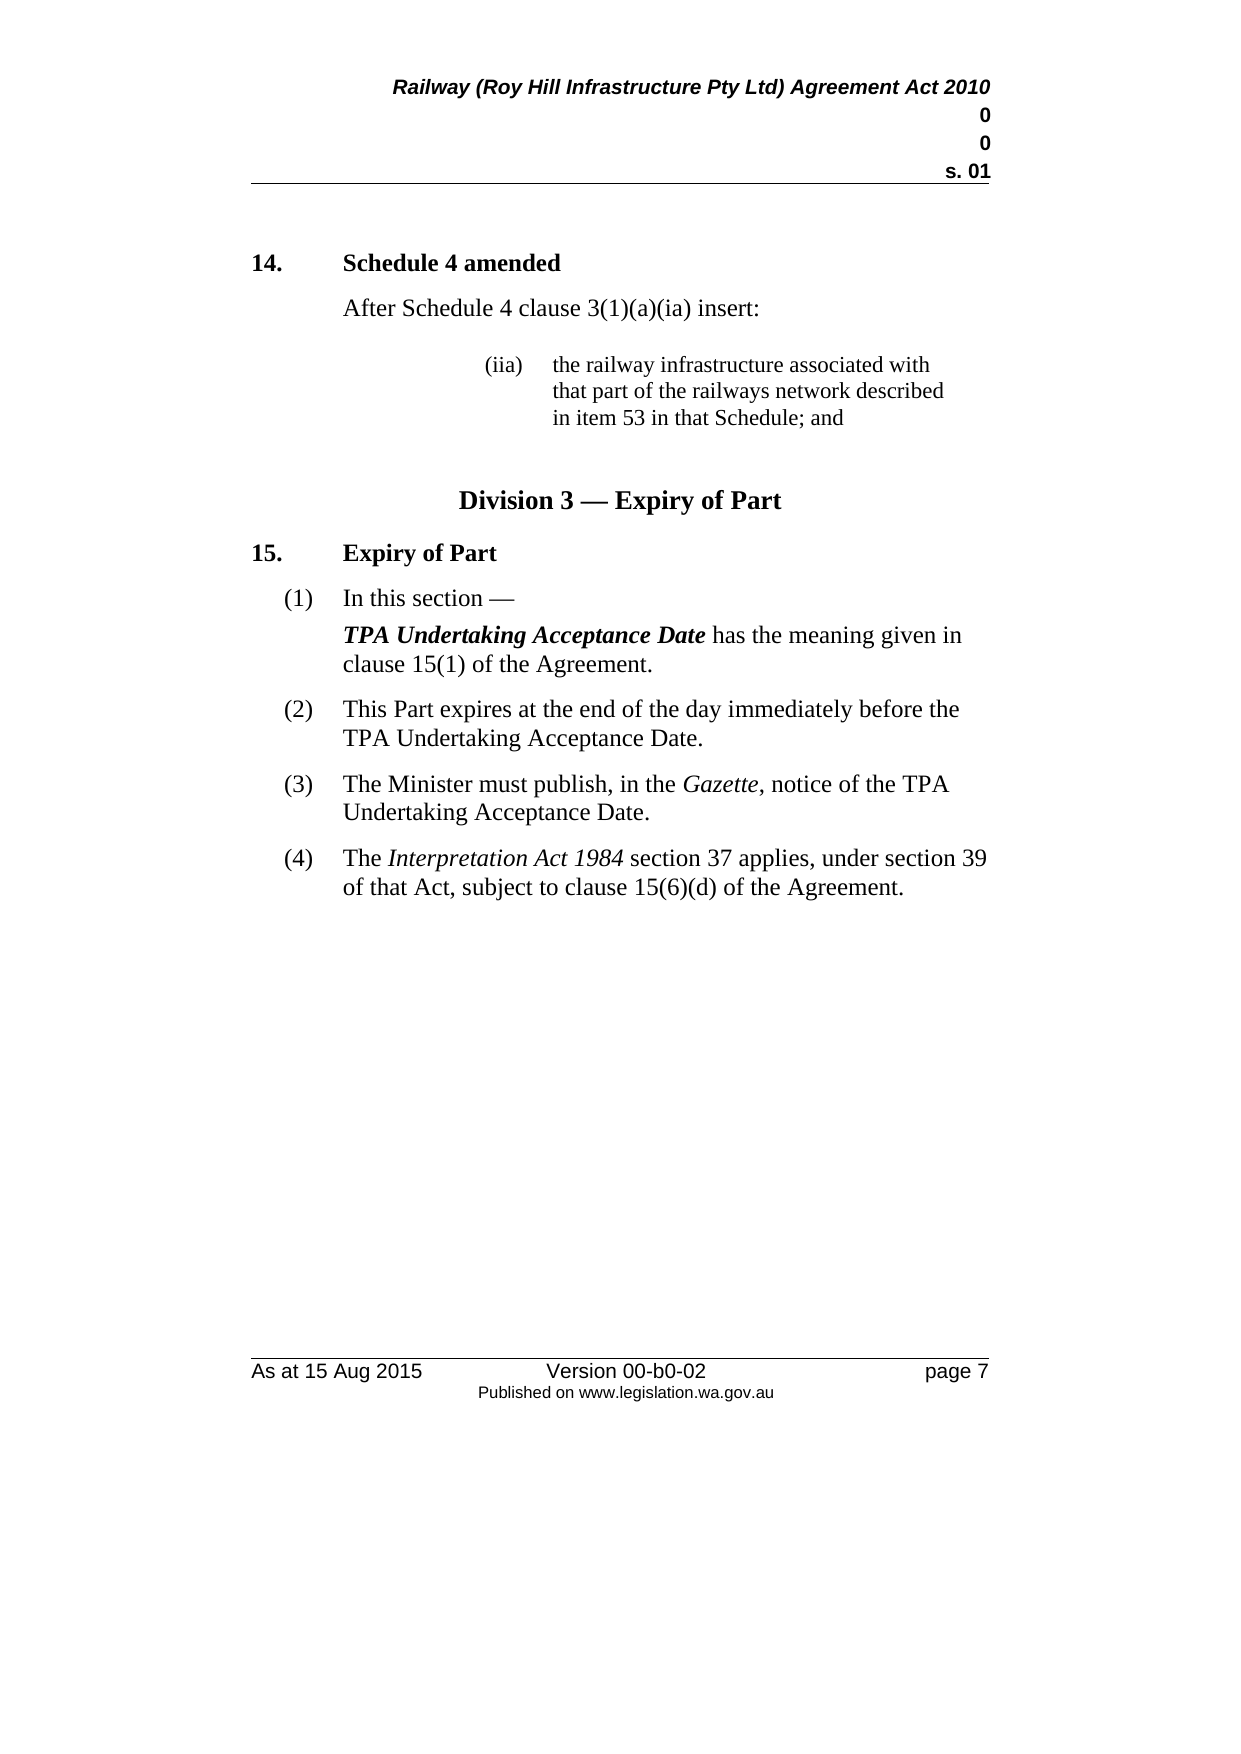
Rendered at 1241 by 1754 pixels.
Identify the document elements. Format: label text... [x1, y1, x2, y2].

subtitle 14. Schedule 4 amended [251, 248, 989, 277]
subtitle Division 3 — Expiry of Part [251, 484, 989, 515]
text (1) In this section — [251, 583, 989, 612]
text (3) The Minister must publish, in the Gazette, notice of the TPA Undertaking Acceptance Date. [251, 769, 989, 826]
text (iia) the railway infrastructure associated with that part of the railways network described in item 53 in that Schedule; and [464, 351, 959, 430]
subtitle 15. Expiry of Part [251, 538, 989, 567]
text (4) The Interpretation Act 1984 section 37 applies, under section 39 of that Act, subject to clause 15(6)(d) of the Agreement. [251, 843, 989, 900]
text After Schedule 4 clause 3(1)(a)(ia) insert: [251, 293, 989, 322]
text (2) This Part expires at the end of the day immediately before the TPA Undertaking Acceptance Date. [251, 694, 989, 752]
text TPA Undertaking Acceptance Date has the meaning given in clause 15(1) of the Agreement. [251, 620, 989, 678]
